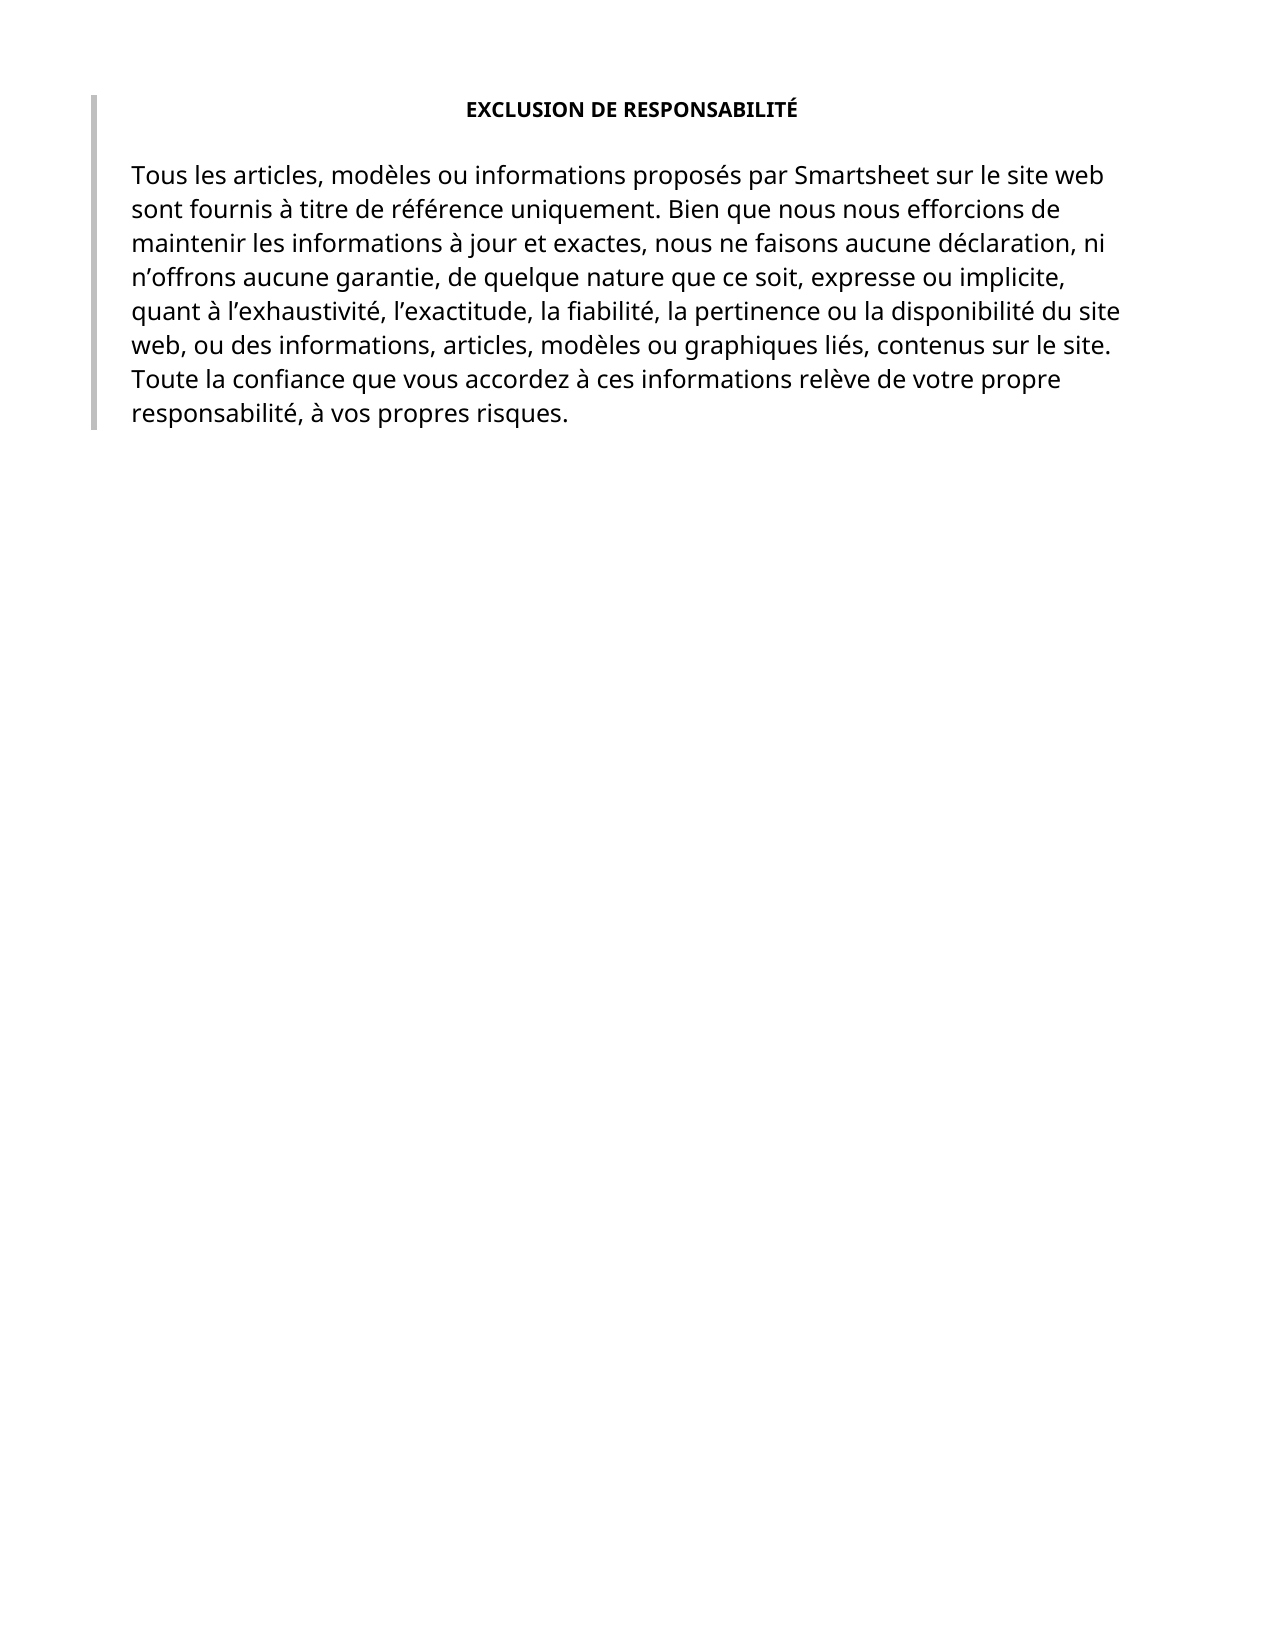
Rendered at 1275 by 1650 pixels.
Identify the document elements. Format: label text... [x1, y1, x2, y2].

table_header EXCLUSION DE RESPONSABILITÉ Tous les articles, modèles ou informations proposés par Smartsheet sur le site web sont fournis à titre de référence uniquement. Bien que nous nous efforcions de maintenir les informations à jour et exactes, nous ne faisons aucune déclaration, ni n’offrons aucune garantie, de quelque nature que ce soit, expresse ou implicite, quant à l’exhaustivité, l’exactitude, la fiabilité, la pertinence ou la disponibilité du site web, ou des informations, articles, modèles ou graphiques liés, contenus sur le site. Toute la confiance que vous accordez à ces informations relève de votre propre responsabilité, à vos propres risques. [97, 95, 1144, 430]
